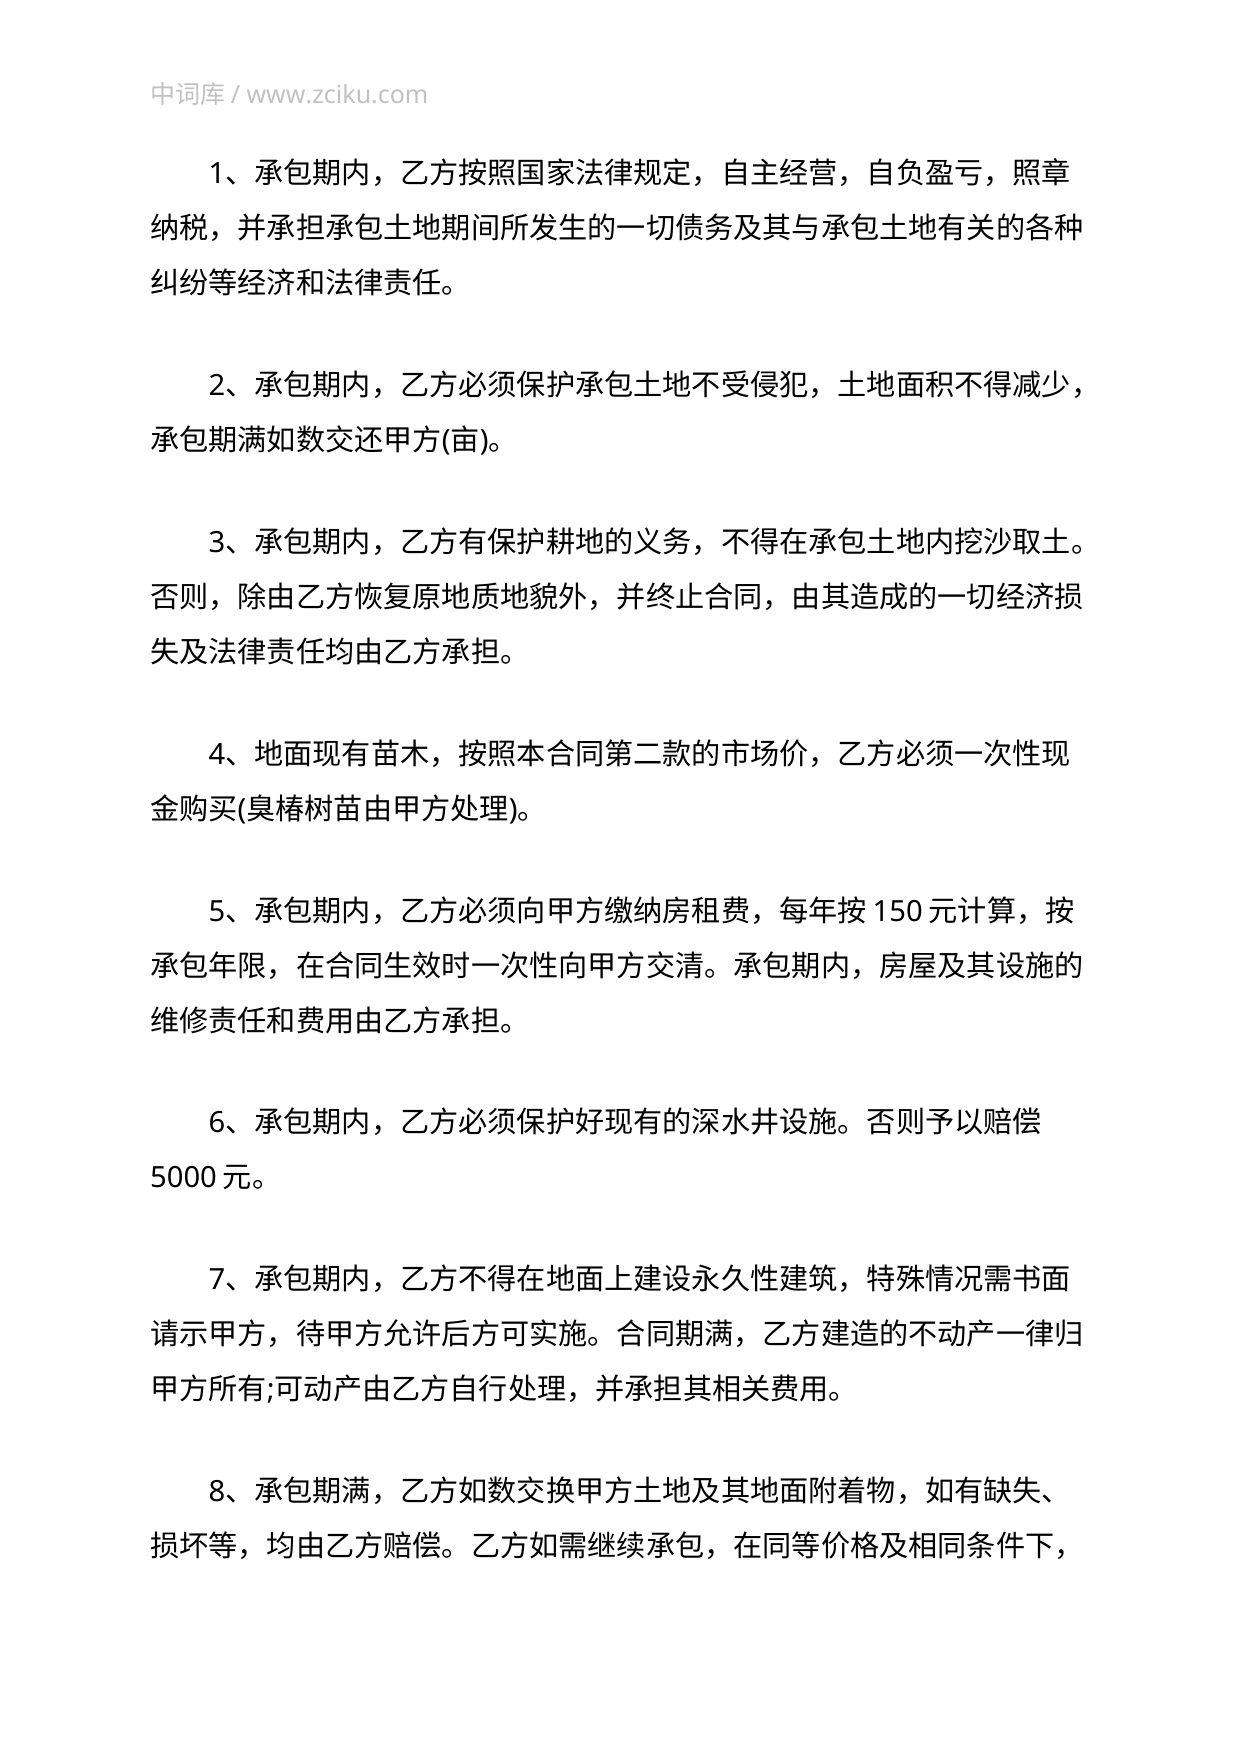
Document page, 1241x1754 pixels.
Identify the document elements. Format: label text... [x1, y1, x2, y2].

text 7、承包期内，乙方不得在地面上建设永久性建筑，特殊情况需书面请示甲方，待甲方允许后方可实施。合同期满，乙方建造的不动产一律归甲方所有;可动产由乙方自行处理，并承担其相关费用。 [150, 1256, 1090, 1408]
text 6、承包期内，乙方必须保护好现有的深水井设施。否则予以赔偿5000元。 [150, 1099, 1090, 1196]
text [150, 1468, 1090, 1565]
text 2、承包期内，乙方必须保护承包土地不受侵犯，土地面积不得减少，承包期满如数交还甲方(亩)。 [150, 362, 1090, 459]
text 5、承包期内，乙方必须向甲方缴纳房租费，每年按150元计算，按承包年限，在合同生效时一次性向甲方交清。承包期内，房屋及其设施的维修责任和费用由乙方承担。 [150, 887, 1090, 1039]
text 4、地面现有苗木，按照本合同第二款的市场价，乙方必须一次性现金购买(臭椿树苗由甲方处理)。 [150, 730, 1090, 828]
text 1、承包期内，乙方按照国家法律规定，自主经营，自负盈亏，照章纳税，并承担承包土地期间所发生的一切债务及其与承包土地有关的各种纠纷等经济和法律责任。 [150, 150, 1090, 302]
text 3、承包期内，乙方有保护耕地的义务，不得在承包土地内挖沙取土。否则，除由乙方恢复原地质地貌外，并终止合同，由其造成的一切经济损失及法律责任均由乙方承担。 [150, 519, 1090, 671]
